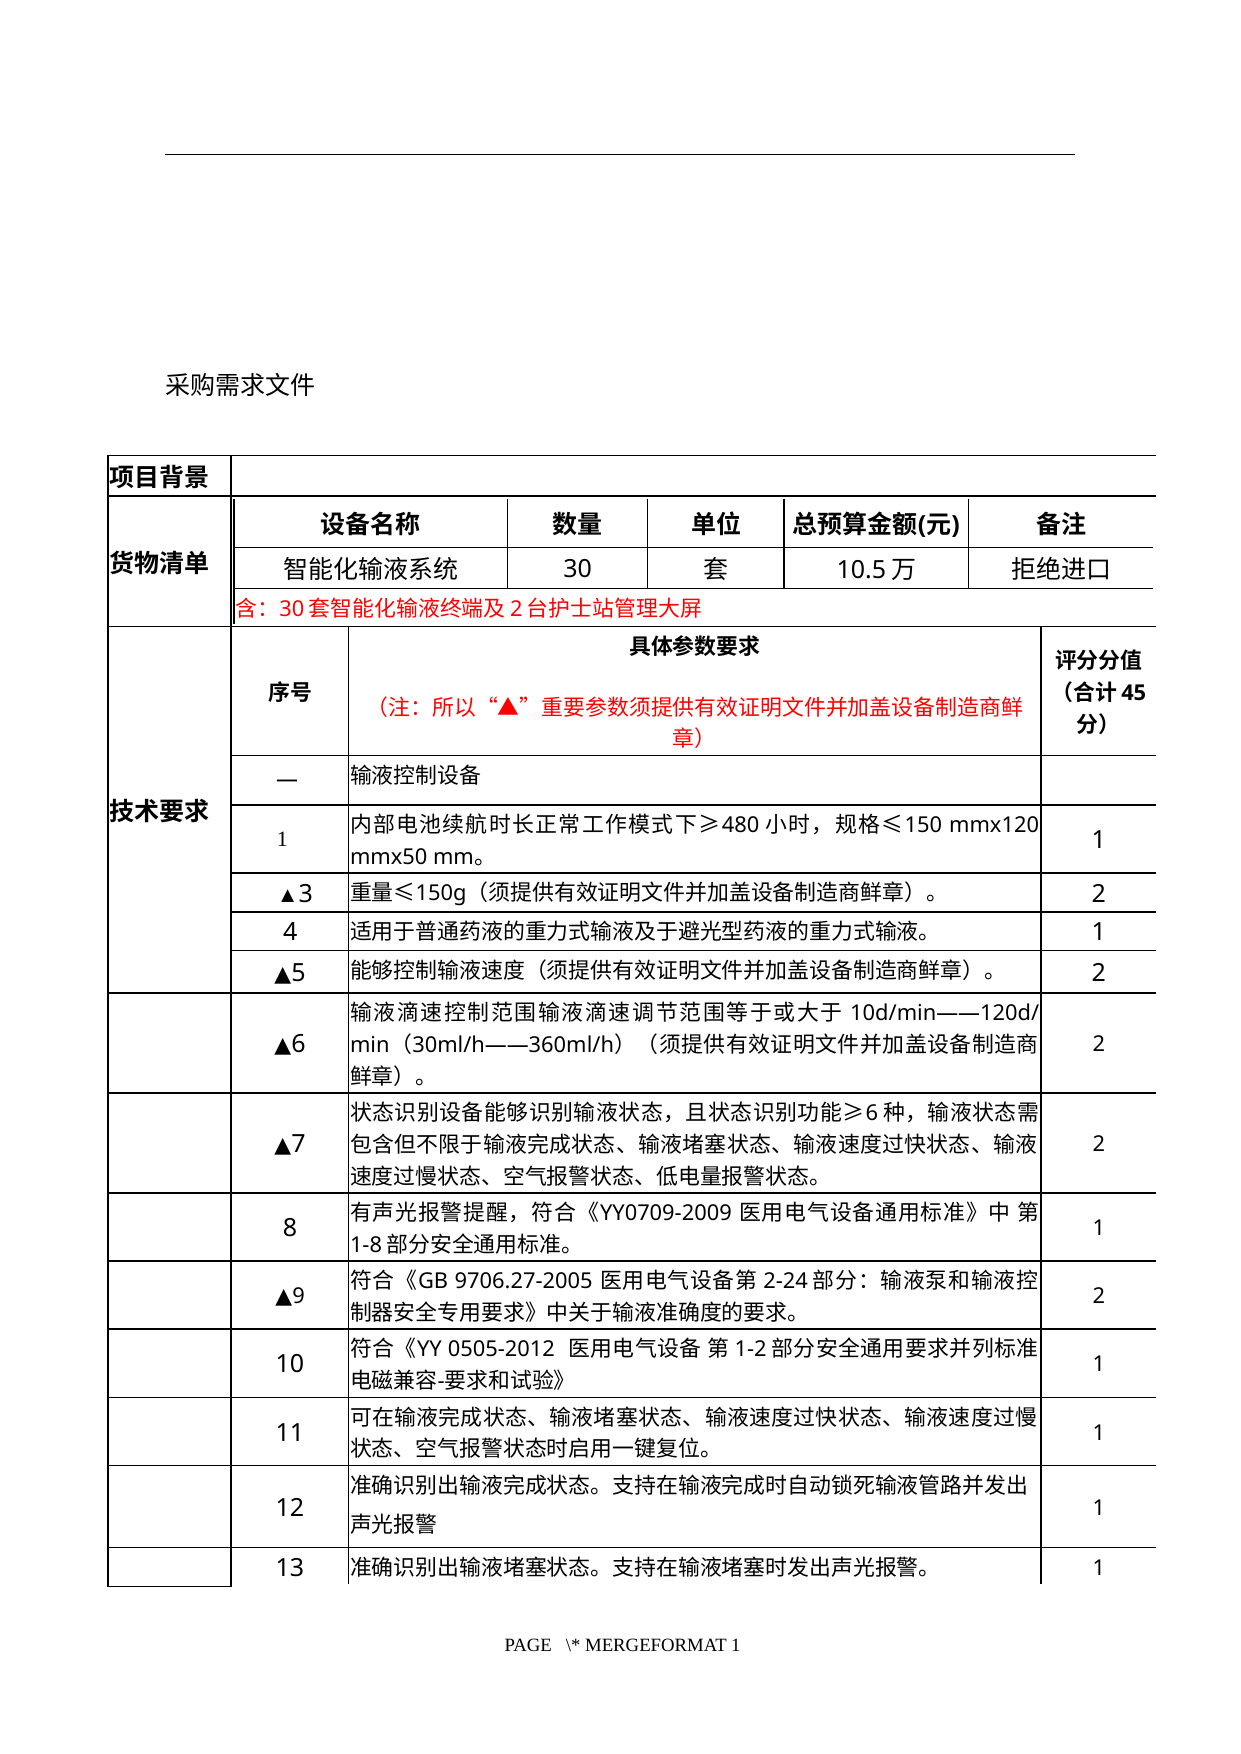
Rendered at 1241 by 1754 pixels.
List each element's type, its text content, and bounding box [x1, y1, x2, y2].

table_cell 2 [1042, 994, 1156, 1092]
table_cell 准确识别出输液堵塞状态。支持在输液堵塞时发出声光报警。 [348, 1548, 1041, 1586]
table_cell 1 [1042, 1466, 1156, 1547]
table_cell [109, 1194, 230, 1260]
table_cell 评分分值（合计45分） [1042, 627, 1156, 754]
table_cell ▲6 [232, 994, 348, 1092]
table_cell 一 [232, 756, 348, 804]
table_cell 1 [1042, 1330, 1156, 1397]
table_cell 有声光报警提醒，符合《YY0709-2009 医用电气设备通用标准》中 第1-8部分安全通用标准。 [349, 1194, 1040, 1260]
table_cell [109, 1398, 230, 1464]
table_header [232, 456, 1156, 495]
table_cell [109, 1548, 230, 1586]
table_cell 1 [1042, 1194, 1156, 1260]
table_cell 货物清单 [109, 497, 230, 626]
table_cell 1 [1042, 806, 1156, 872]
table_cell 序号 [232, 627, 348, 754]
table_cell ▲9 [232, 1262, 348, 1328]
table_cell 1 [232, 806, 348, 872]
table_cell 可在输液完成状态、输液堵塞状态、输液速度过快状态、输液速度过慢状态、空气报警状态时启用一键复位。 [349, 1398, 1040, 1464]
table_cell 11 [232, 1398, 348, 1464]
table_cell [1042, 756, 1156, 804]
table_cell [109, 1330, 230, 1397]
table_cell 1 [1041, 1548, 1156, 1586]
table_cell 12 [232, 1466, 348, 1547]
table_cell 1 [1042, 1398, 1156, 1464]
table_cell ▲7 [232, 1094, 348, 1192]
table_cell 2 [1042, 1094, 1156, 1192]
table_cell 重量≤150g（须提供有效证明文件并加盖设备制造商鲜章）。 [349, 874, 1040, 911]
table_cell 符合《YY 0505-2012 医用电气设备 第1-2部分安全通用要求并列标准电磁兼容-要求和试验》 [349, 1330, 1040, 1397]
table_cell 具体参数要求 （注：所以“▲”重要参数须提供有效证明文件并加盖设备制造商鲜章） [349, 627, 1040, 754]
table_cell 输液滴速控制范围输液滴速调节范围等于或大于10d/min——120d/min（30ml/h——360ml/h）（须提供有效证明文件并加盖设备制造商鲜章）。 [349, 994, 1040, 1092]
table_cell 能够控制输液速度（须提供有效证明文件并加盖设备制造商鲜章）。 [349, 951, 1040, 992]
table_cell [109, 1094, 230, 1192]
table_cell 8 [232, 1194, 348, 1260]
table_cell 10 [232, 1330, 348, 1397]
subtitle 采购需求文件 [165, 366, 1075, 402]
table_header 项目背景 [109, 456, 230, 495]
table_cell 技术要求 [109, 627, 230, 992]
table_cell 状态识别设备能够识别输液状态，且状态识别功能≥6种，输液状态需包含但不限于输液完成状态、输液堵塞状态、输液速度过快状态、输液速度过慢状态、空气报警状态、低电量报警状态。 [349, 1094, 1040, 1192]
table_cell [109, 1262, 230, 1328]
table_cell 输液控制设备 [349, 756, 1040, 804]
table_cell 4 [232, 913, 348, 950]
table_cell 2 [1042, 1262, 1156, 1328]
table_cell [109, 1466, 230, 1547]
table_cell ▲5 [232, 951, 348, 992]
table_cell 适用于普通药液的重力式输液及于避光型药液的重力式输液。 [349, 913, 1040, 950]
table_cell 内部电池续航时长正常工作模式下≥480小时，规格≤150 mmx120 mmx50 mm。 [349, 806, 1040, 872]
table_cell [232, 497, 1156, 626]
table_cell 1 [1042, 913, 1156, 950]
table_cell 符合《GB 9706.27-2005 医用电气设备第2-24部分：输液泵和输液控制器安全专用要求》中关于输液准确度的要求。 [349, 1262, 1040, 1328]
table_cell ▲3 [232, 874, 348, 911]
table_cell 准确识别出输液完成状态。支持在输液完成时自动锁死输液管路并发出声光报警 [349, 1466, 1040, 1547]
table_cell 13 [232, 1548, 348, 1586]
table_cell [109, 994, 230, 1092]
table_cell 2 [1042, 874, 1156, 911]
table_cell 2 [1042, 951, 1156, 992]
